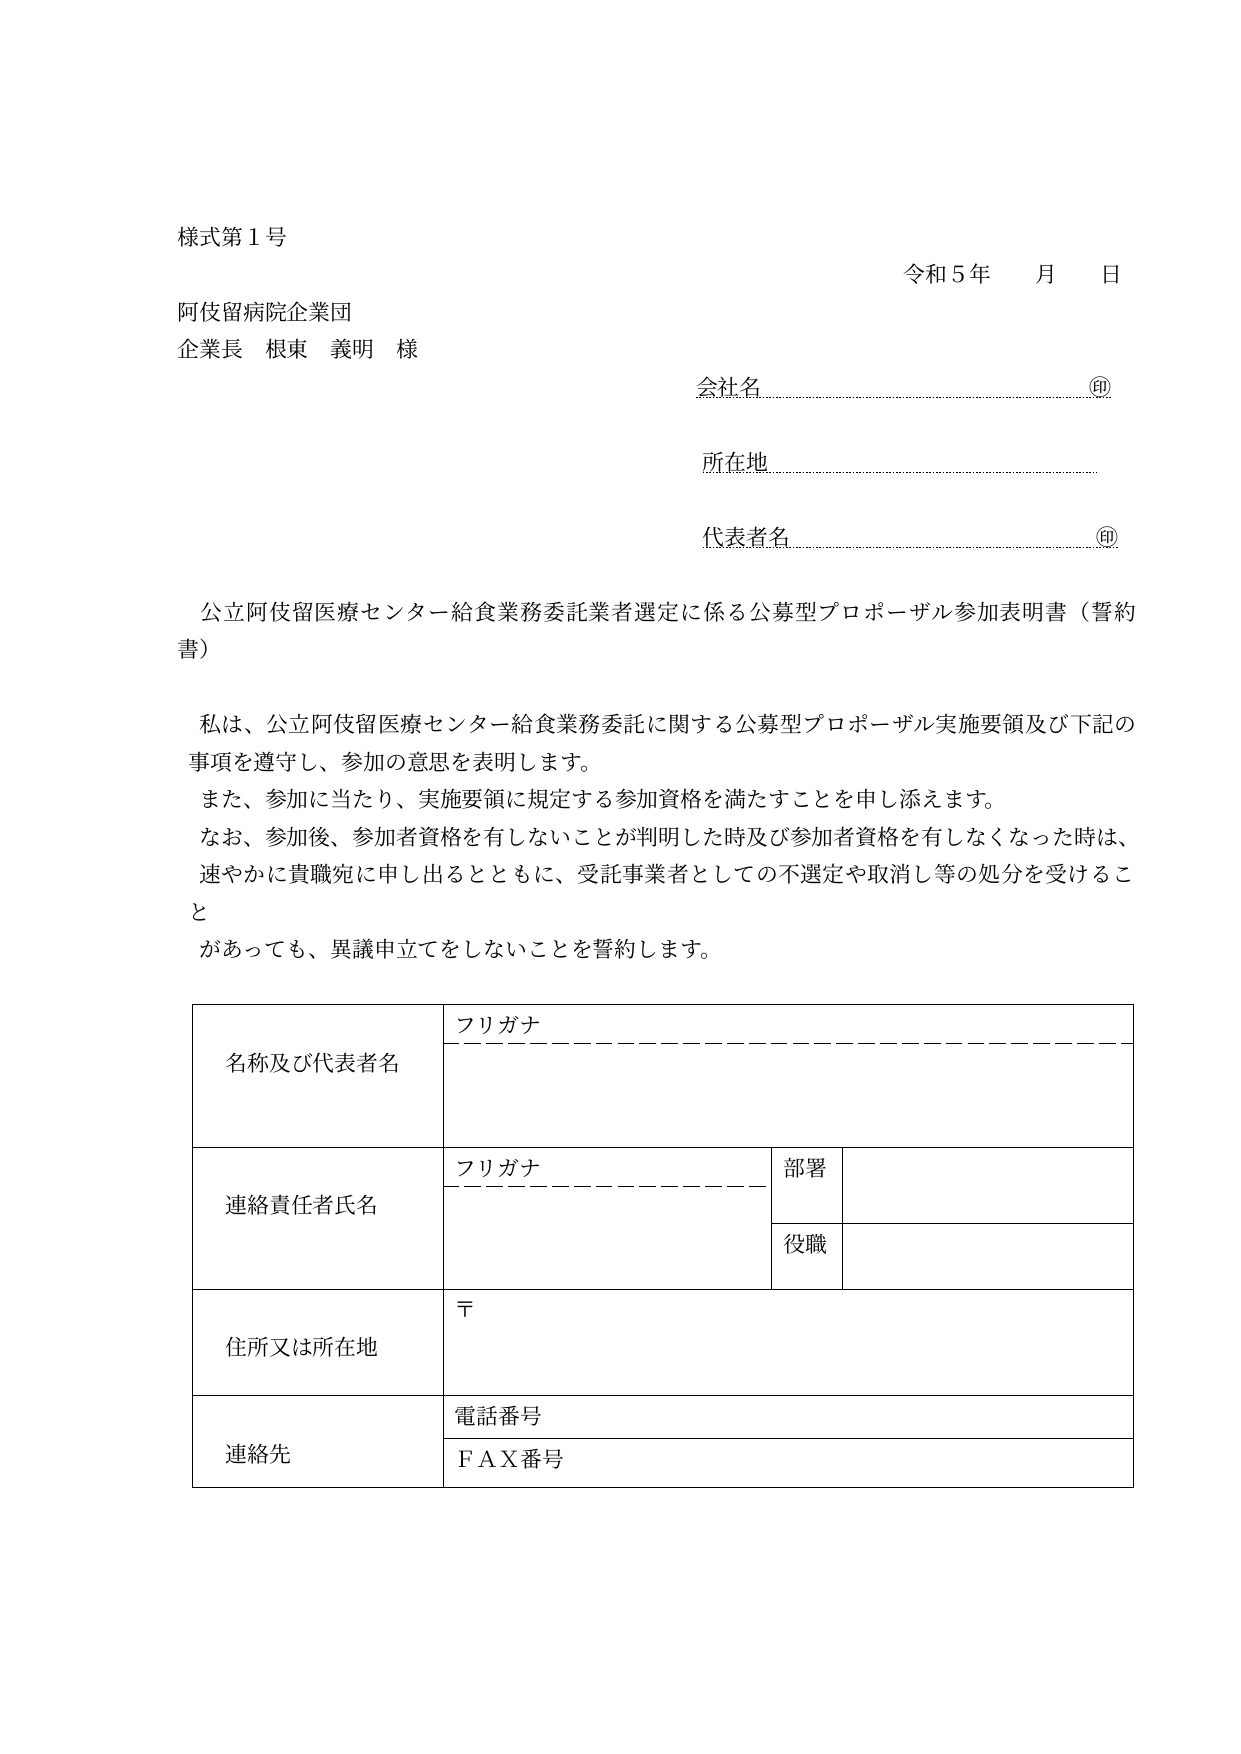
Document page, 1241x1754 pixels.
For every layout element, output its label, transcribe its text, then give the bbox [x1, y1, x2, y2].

table_cell 連絡先 [193, 1396, 443, 1487]
text 所在地 [177, 442, 1137, 479]
text 企業長 根東 義明 様 [177, 329, 1035, 367]
text 速やかに貴職宛に申し出るとともに、受託事業者としての不選定や取消し等の処分を受けること [188, 854, 1137, 929]
table_cell 〒 [444, 1290, 1133, 1395]
table_cell 電話番号 [444, 1396, 1133, 1438]
text 代表者名 ㊞ [177, 517, 1137, 554]
text があっても、異議申立てをしないことを誓約します。 [188, 929, 1137, 967]
table_cell 住所又は所在地 [193, 1290, 443, 1395]
text 様式第１号 [177, 217, 1122, 254]
table_cell 連絡責任者氏名 [193, 1148, 443, 1289]
table_header フリガナ [444, 1005, 1133, 1043]
table_cell [843, 1224, 1133, 1289]
table_cell 部署 [772, 1148, 842, 1223]
text 阿伎留病院企業団 [177, 292, 1035, 329]
text 会社名 ㊞ [177, 367, 1111, 404]
text 公立阿伎留医療センター給食業務委託業者選定に係る公募型プロポーザル参加表明書（誓約書） [177, 592, 1137, 667]
table_cell フリガナ [444, 1148, 771, 1186]
table_cell 役職 [772, 1224, 842, 1289]
table_cell [444, 1186, 771, 1289]
text また、参加に当たり、実施要領に規定する参加資格を満たすことを申し添えます。 [188, 779, 1137, 817]
table_cell ＦＡＸ番号 [444, 1439, 1133, 1487]
text 私は、公立阿伎留医療センター給食業務委託に関する公募型プロポーザル実施要領及び下記の事項を遵守し、参加の意思を表明します。 [188, 704, 1137, 779]
table_header 名称及び代表者名 [193, 1005, 443, 1147]
text 令和５年 月 日 [177, 254, 1122, 292]
text なお、参加後、参加者資格を有しないことが判明した時及び参加者資格を有しなくなった時は、 [188, 817, 1137, 854]
table_cell [843, 1148, 1133, 1223]
table_cell [444, 1043, 1133, 1147]
